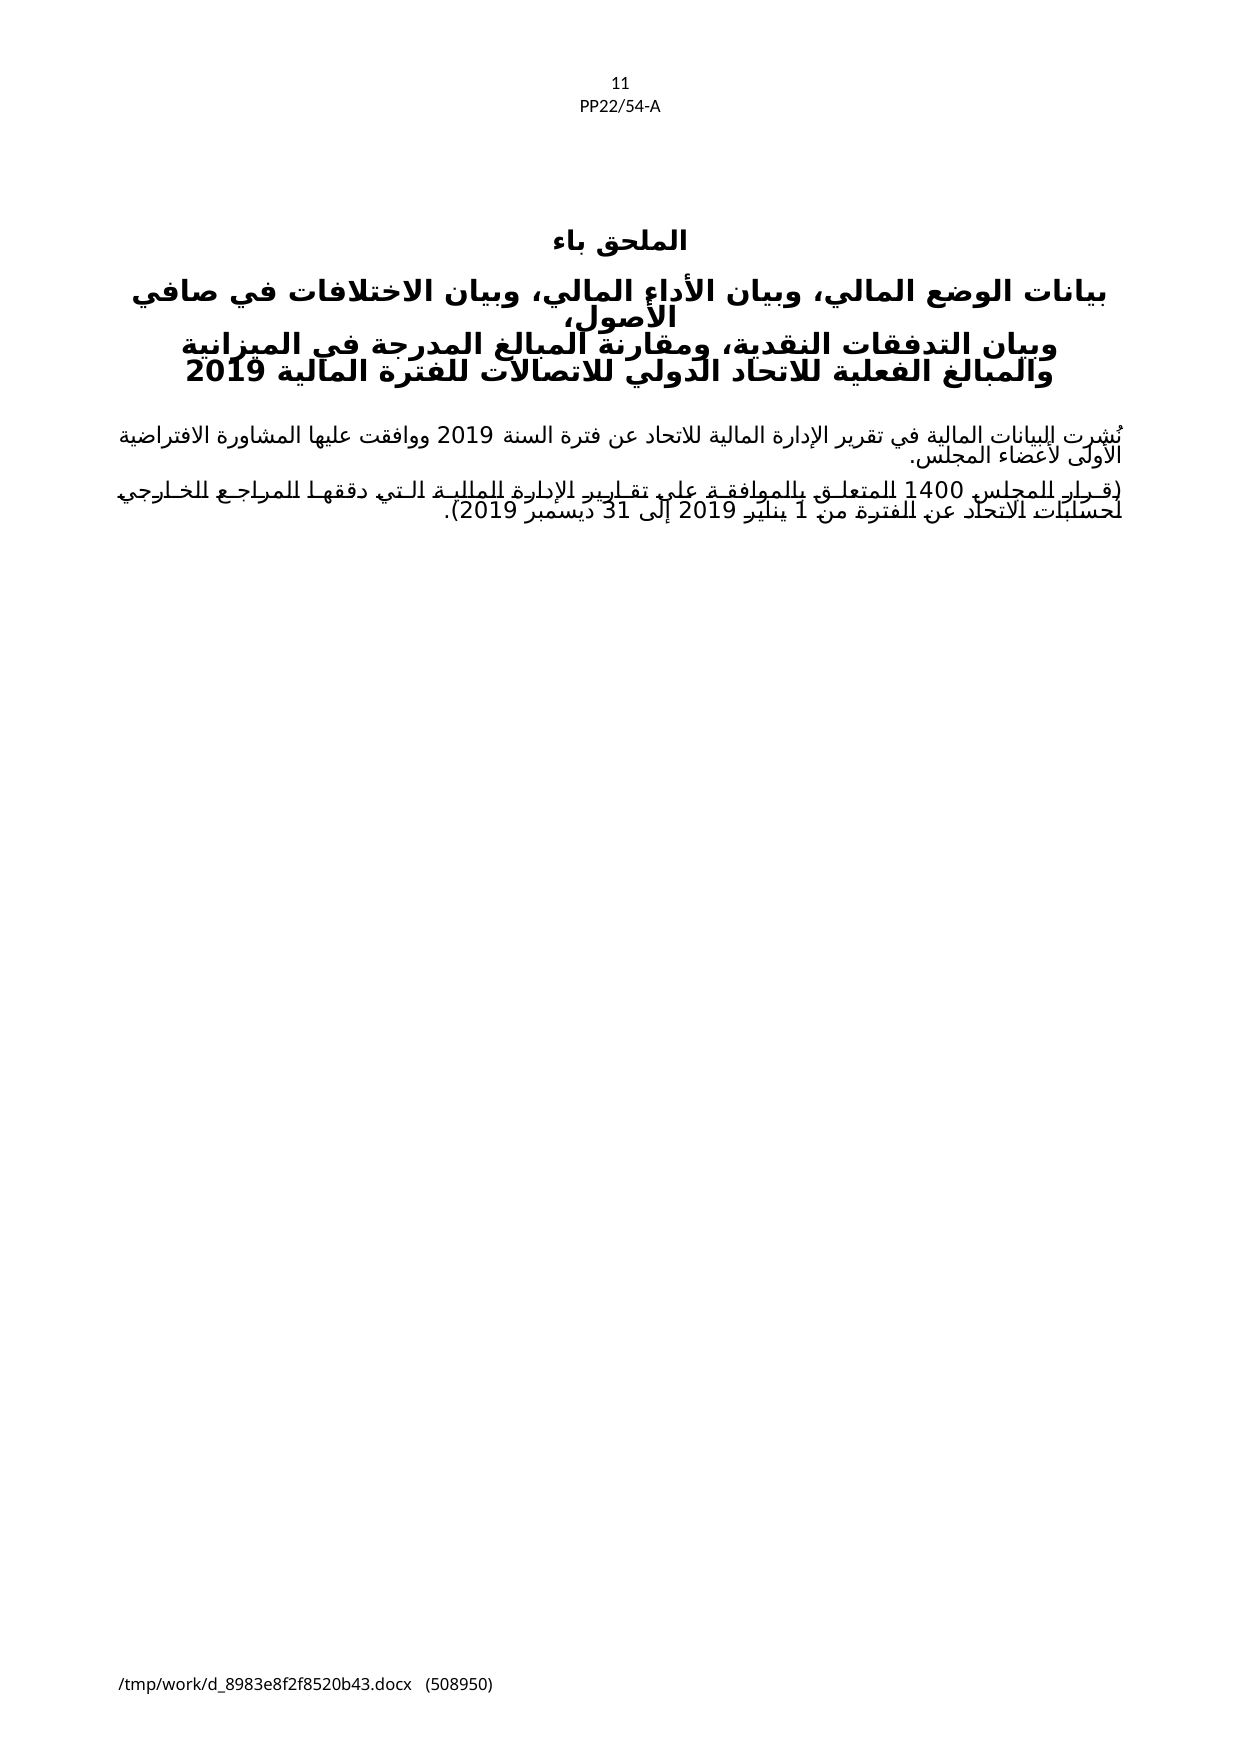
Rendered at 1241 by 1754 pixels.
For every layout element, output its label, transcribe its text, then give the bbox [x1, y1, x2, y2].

text (قرار المجلس 1400 المتعلق بالموافقة على تقارير الإدارة المالية التي دققها المراجع الخارجي لحسابات الاتحاد عن الفترة من 1 يناير 2019 إلى 31 ديسمبر 2019). [118, 481, 1122, 524]
text الملحق باء [118, 230, 642, 255]
text الملحق باء [614, 230, 1122, 255]
title بيانات الوضع المالي، وبيان الأداء المالي، وبيان الاختلافات في صافي الأصول، وبيان التدفقات النقدية، ومقارنة المبالغ المدرجة في الميزانية والمبالغ الفعلية للاتحاد الدولي للاتصالات للفترة المالية 2019 [118, 280, 1122, 389]
title نُشرت البيانات المالية في تقرير الإدارة المالية للاتحاد عن فترة السنة 2019 ووافقت عليها المشاورة الافتراضية الأولى لأعضاء المجلس. [118, 426, 1122, 469]
